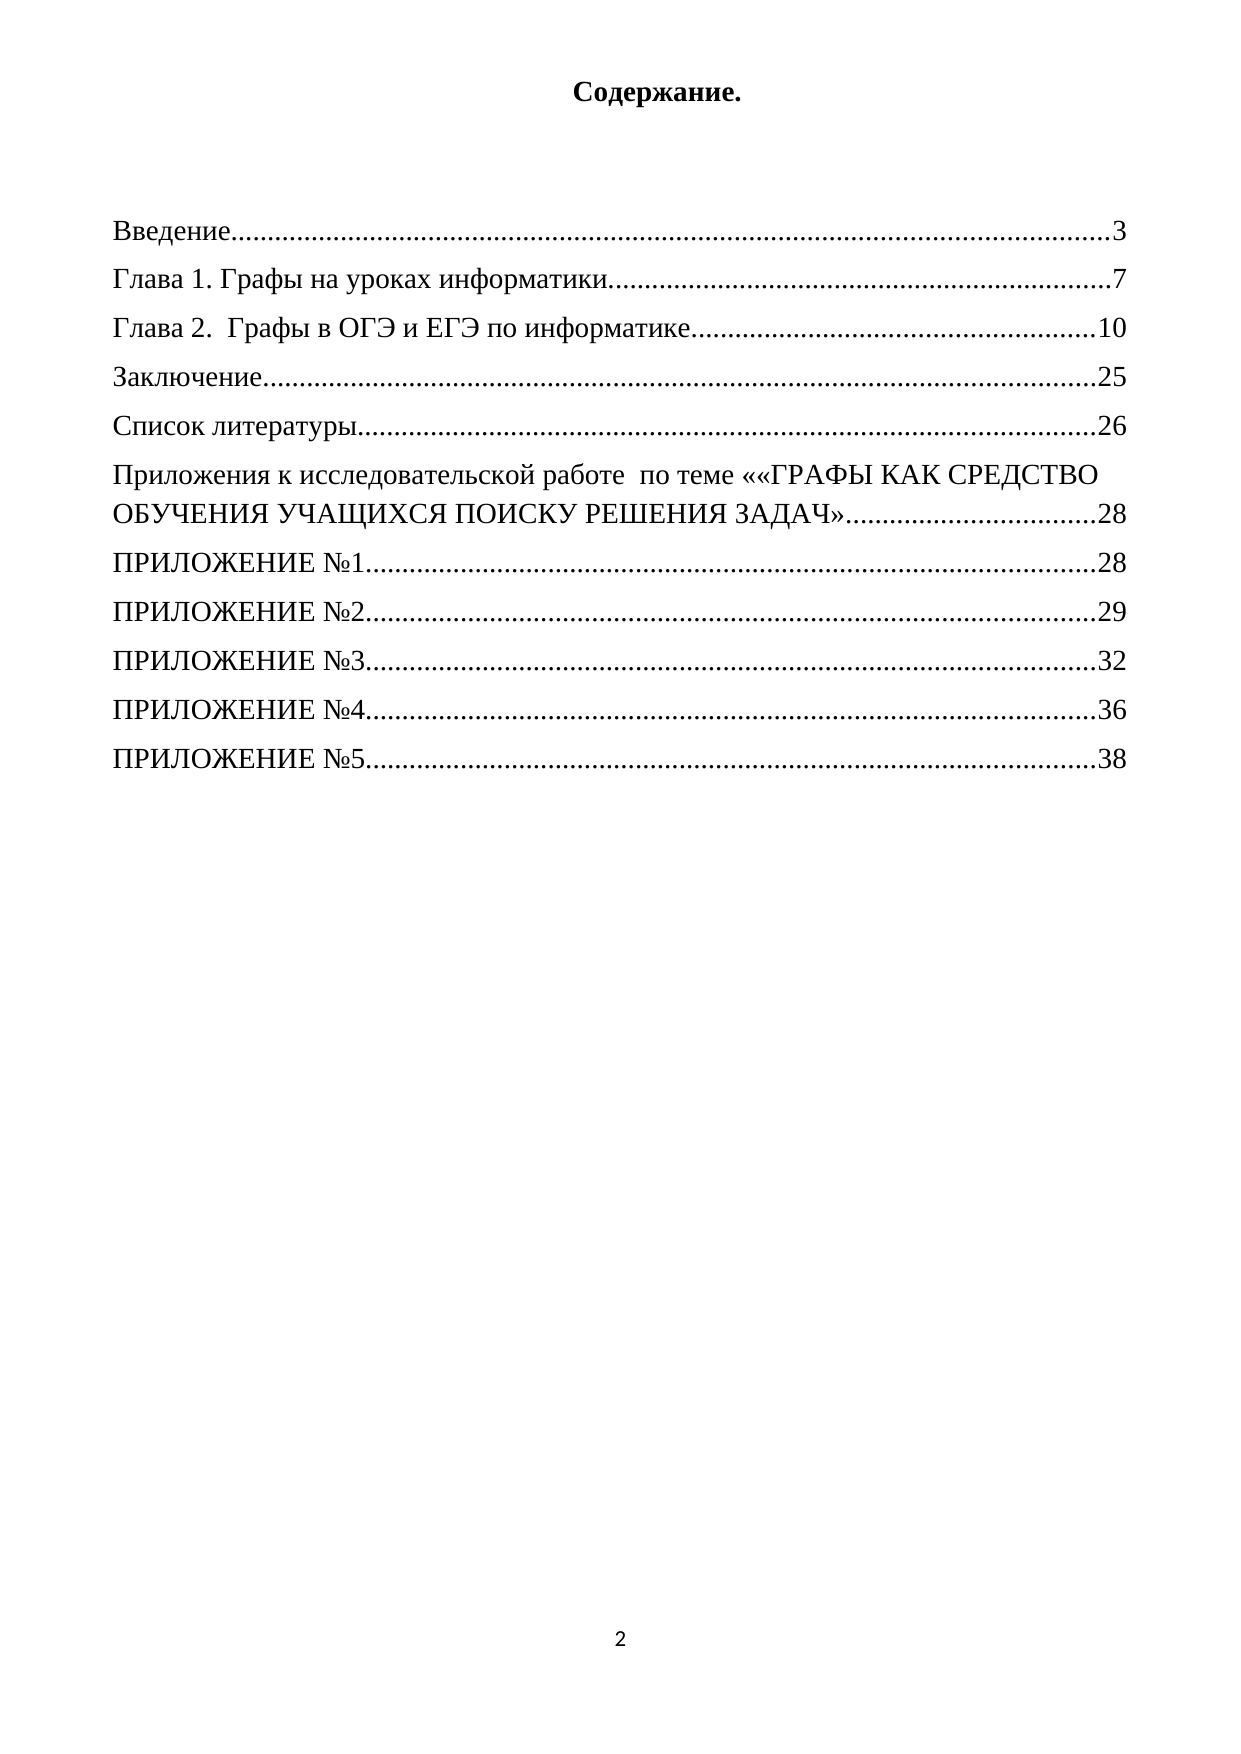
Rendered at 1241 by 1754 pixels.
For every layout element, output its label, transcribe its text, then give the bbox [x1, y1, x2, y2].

text Содержание. [112, 74, 1128, 107]
